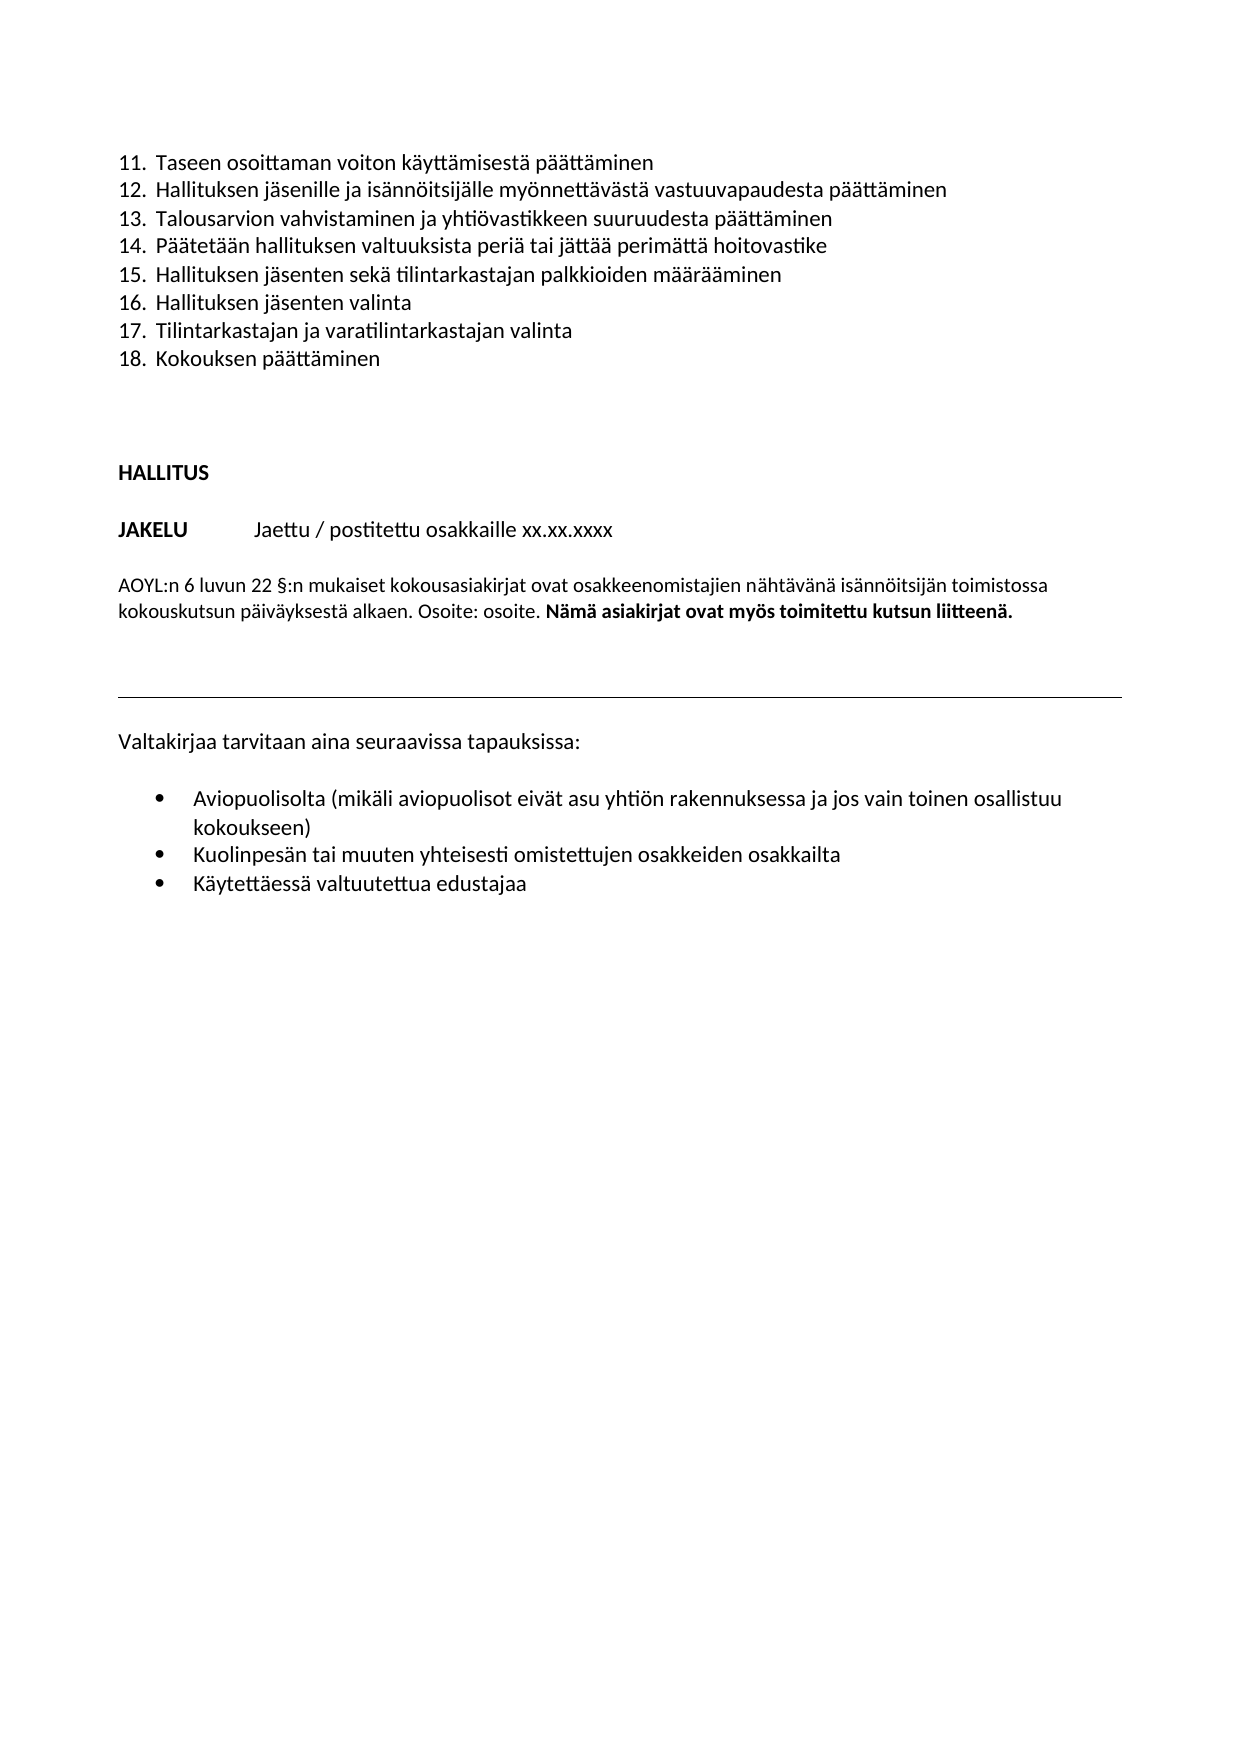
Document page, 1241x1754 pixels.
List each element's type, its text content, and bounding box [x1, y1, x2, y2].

list Kuolinpesän tai muuten yhteisesti omistettujen osakkeiden osakkailta [156, 841, 1122, 869]
list Taseen osoittaman voiton käyttämisestä päättäminen [118, 148, 1122, 176]
list Päätetään hallituksen valtuuksista periä tai jättää perimättä hoitovastike [118, 232, 1122, 260]
text JAKELU Jaettu / postitettu osakkaille xx.xx.xxxx [118, 515, 1122, 543]
text AOYL:n 6 luvun 22 §:n mukaiset kokousasiakirjat ovat osakkeenomistajien nähtävänä isännöitsijän toimistossa kokouskutsun päiväyksestä alkaen. Osoite: osoite. Nämä asiakirjat ovat myös toimitettu kutsun liitteenä. [118, 572, 1122, 623]
list Hallituksen jäsenten sekä tilintarkastajan palkkioiden määrääminen [118, 260, 1122, 288]
text Valtakirjaa tarvitaan aina seuraavissa tapauksissa: [118, 727, 1122, 755]
list Käytettäessä valtuutettua edustajaa [156, 869, 1122, 897]
list Tilintarkastajan ja varatilintarkastajan valinta [118, 316, 1122, 344]
list Aviopuolisolta (mikäli aviopuolisot eivät asu yhtiön rakennuksessa ja jos vain toinen osallistuu kokoukseen) [156, 784, 1122, 841]
list Hallituksen jäsenten valinta [118, 288, 1122, 316]
text HALLITUS [118, 458, 1122, 486]
list Kokouksen päättäminen [118, 344, 1122, 372]
list Talousarvion vahvistaminen ja yhtiövastikkeen suuruudesta päättäminen [118, 204, 1122, 232]
list Hallituksen jäsenille ja isännöitsijälle myönnettävästä vastuuvapaudesta päättäminen [118, 176, 1122, 204]
